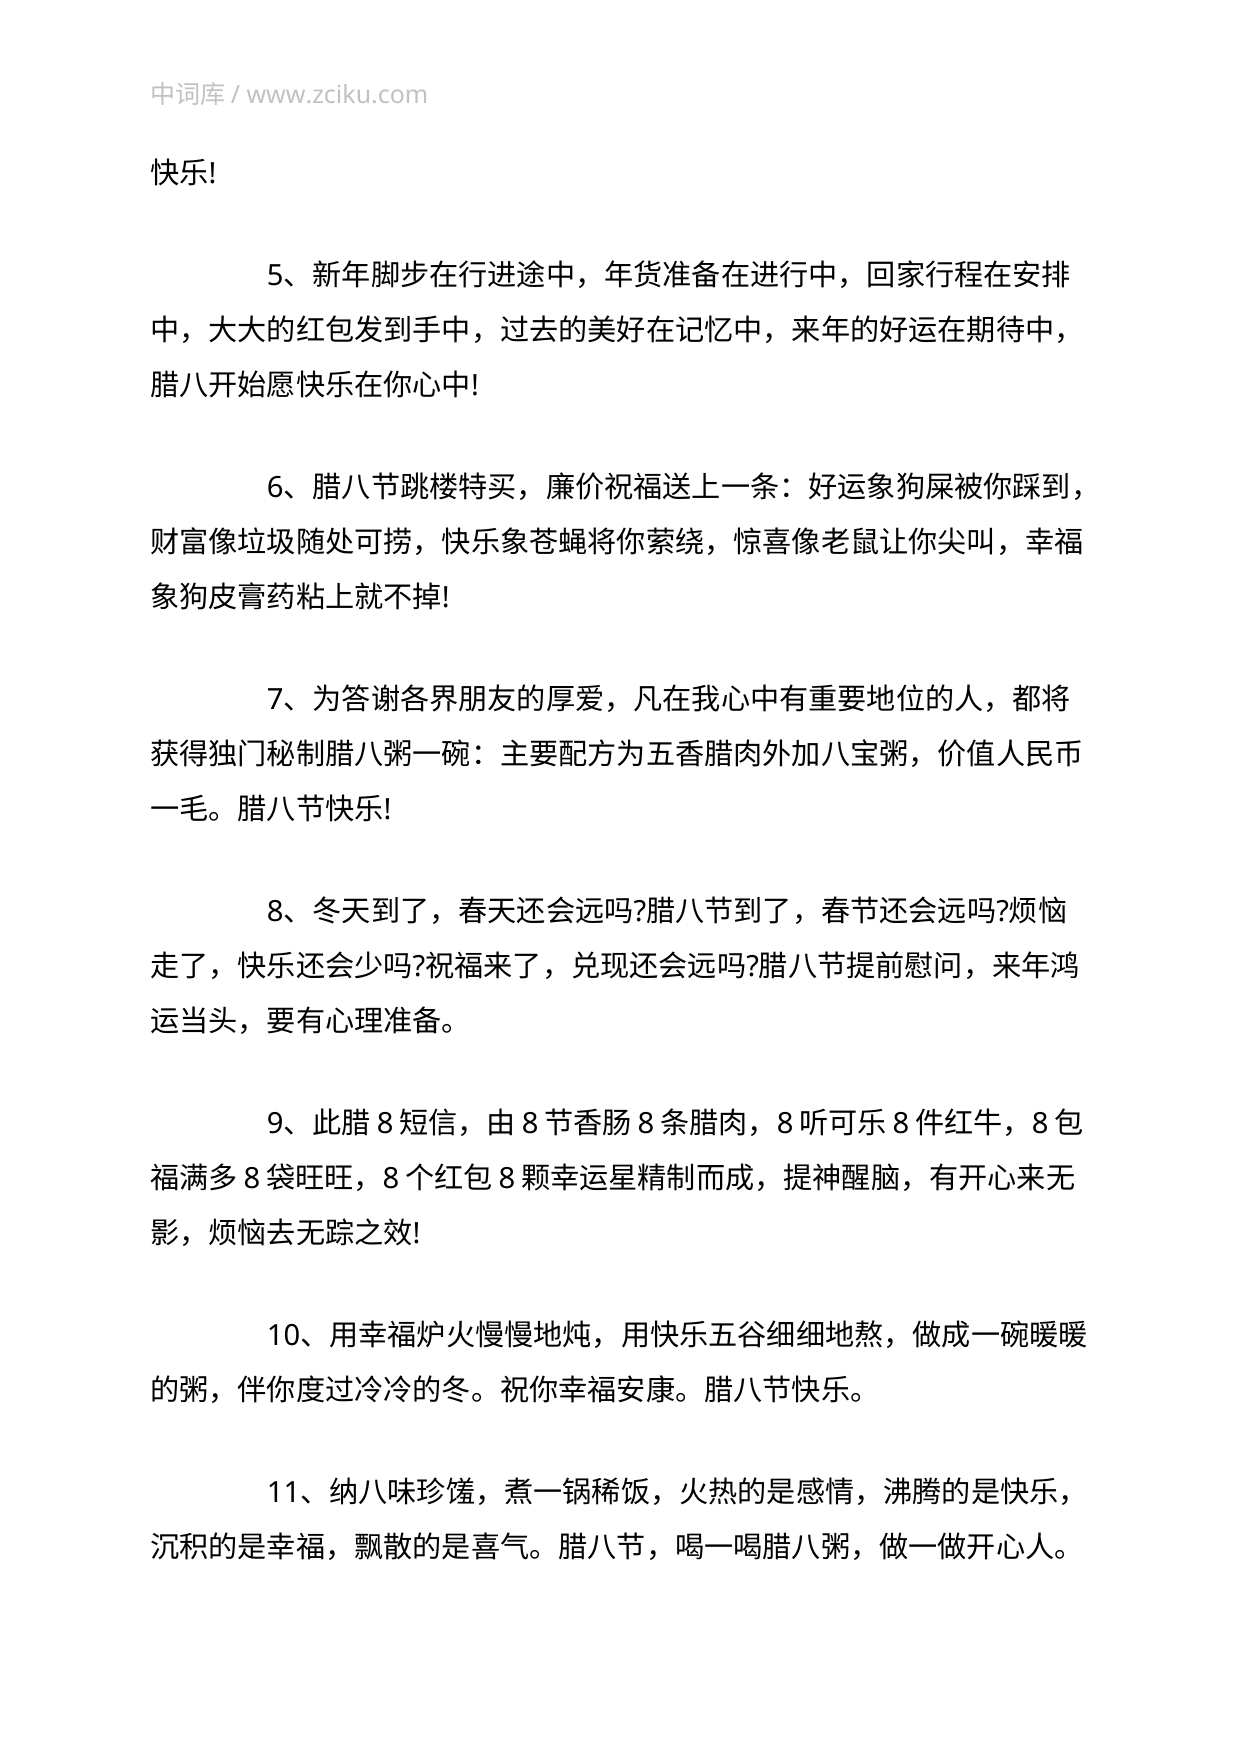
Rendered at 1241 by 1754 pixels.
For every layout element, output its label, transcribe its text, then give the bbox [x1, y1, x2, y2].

text 9、此腊8短信，由8节香肠8条腊肉，8听可乐8件红牛，8包福满多8袋旺旺，8个红包8颗幸运星精制而成，提神醒脑，有开心来无影，烦恼去无踪之效! [150, 1099, 1090, 1252]
text 8、冬天到了，春天还会远吗?腊八节到了，春节还会远吗?烦恼走了，快乐还会少吗?祝福来了，兑现还会远吗?腊八节提前慰问，来年鸿运当头，要有心理准备。 [150, 888, 1090, 1040]
text 6、腊八节跳楼特买，廉价祝福送上一条：好运象狗屎被你踩到，财富像垃圾随处可捞，快乐象苍蝇将你萦绕，惊喜像老鼠让你尖叫，幸福象狗皮膏药粘上就不掉! [150, 464, 1090, 616]
text 5、新年脚步在行进途中，年货准备在进行中，回家行程在安排中，大大的红包发到手中，过去的美好在记忆中，来年的好运在期待中，腊八开始愿快乐在你心中! [150, 252, 1090, 404]
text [150, 150, 1090, 192]
text 10、用幸福炉火慢慢地炖，用快乐五谷细细地熬，做成一碗暖暖的粥，伴你度过冷冷的冬。祝你幸福安康。腊八节快乐。 [150, 1311, 1090, 1409]
text 11、纳八味珍馐，煮一锅稀饭，火热的是感情，沸腾的是快乐，沉积的是幸福，飘散的是喜气。腊八节，喝一喝腊八粥，做一做开心人。 [150, 1468, 1090, 1565]
text 7、为答谢各界朋友的厚爱，凡在我心中有重要地位的人，都将获得独门秘制腊八粥一碗：主要配方为五香腊肉外加八宝粥，价值人民币一毛。腊八节快乐! [150, 676, 1090, 828]
